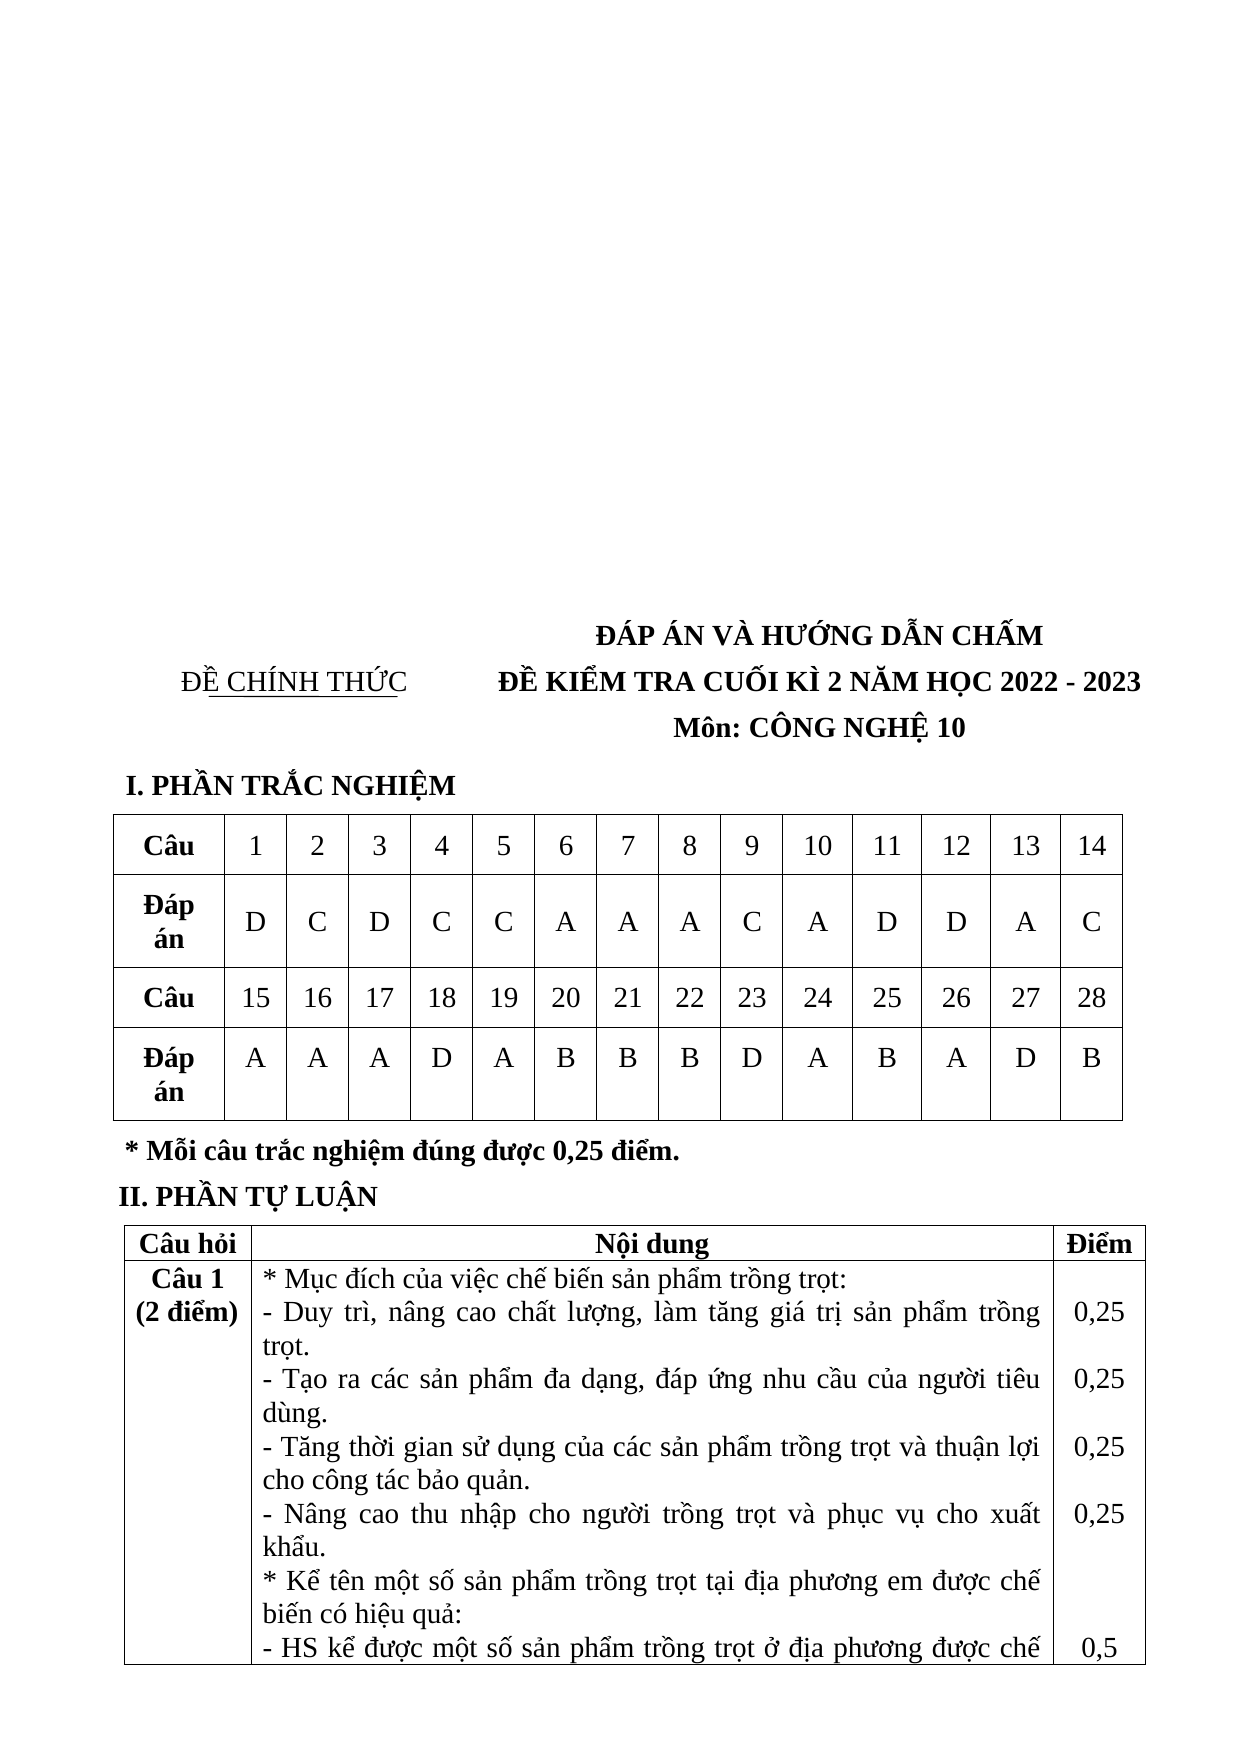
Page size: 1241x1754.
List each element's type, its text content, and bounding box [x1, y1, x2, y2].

table_cell A [991, 875, 1060, 967]
text I. PHẦN TRẮC NGHIỆM [118, 768, 1152, 802]
table_cell D [721, 1028, 782, 1120]
table_header 14 [1061, 815, 1122, 874]
table_header ĐỀ CHÍNH THỨC [110, 605, 478, 756]
table_cell 26 [922, 968, 990, 1027]
table_cell C [287, 875, 348, 967]
text II. PHẦN TỰ LUẬN [118, 1179, 1152, 1213]
table_cell A [783, 1028, 852, 1120]
table_cell C [721, 875, 782, 967]
table_cell C [411, 875, 472, 967]
table_cell 16 [287, 968, 348, 1027]
table_cell B [659, 1028, 720, 1120]
table_header 3 [349, 815, 410, 874]
table_cell B [853, 1028, 921, 1120]
table_cell A [287, 1028, 348, 1120]
table_cell 18 [411, 968, 472, 1027]
table_header 1 [225, 815, 286, 874]
table_header 4 [411, 815, 472, 874]
table_cell Đáp án [114, 1028, 224, 1120]
table_cell 27 [991, 968, 1060, 1027]
table_cell 23 [721, 968, 782, 1027]
text * Mỗi câu trắc nghiệm đúng được 0,25 điểm. [124, 1133, 1152, 1167]
table_cell A [659, 875, 720, 967]
table_cell A [535, 875, 596, 967]
table_header 2 [287, 815, 348, 874]
table_header 5 [473, 815, 534, 874]
table_cell B [535, 1028, 596, 1120]
table_header 9 [721, 815, 782, 874]
table_cell 25 [853, 968, 921, 1027]
table_cell 15 [225, 968, 286, 1027]
table_cell 28 [1061, 968, 1122, 1027]
table_cell D [991, 1028, 1060, 1120]
table_cell B [1061, 1028, 1122, 1120]
table_cell D [411, 1028, 472, 1120]
table_cell 20 [535, 968, 596, 1027]
table_header Câu [114, 815, 224, 874]
table_cell C [473, 875, 534, 967]
table_header 10 [783, 815, 852, 874]
table_cell A [783, 875, 852, 967]
table_header 13 [991, 815, 1060, 874]
table_header 12 [922, 815, 990, 874]
table_cell A [349, 1028, 410, 1120]
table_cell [252, 1261, 1053, 1663]
table_cell A [473, 1028, 534, 1120]
table_cell 21 [597, 968, 658, 1027]
table_header 11 [853, 815, 921, 874]
table_cell A [922, 1028, 990, 1120]
table_cell 17 [349, 968, 410, 1027]
table_cell 22 [659, 968, 720, 1027]
table_cell Câu [114, 968, 224, 1027]
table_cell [1054, 1261, 1145, 1663]
table_cell A [597, 875, 658, 967]
table_cell D [225, 875, 286, 967]
table_header Nội dung [252, 1226, 1053, 1260]
table_header 7 [597, 815, 658, 874]
table_header ĐÁP ÁN VÀ HƯỚNG DẪN CHẤM ĐỀ KIỂM TRA CUỐI KÌ 2 NĂM HỌC 2022 - 2023 Môn: CÔNG NGHỆ 10 [479, 605, 1160, 756]
table_cell 24 [783, 968, 852, 1027]
table_header Câu hỏi [125, 1226, 251, 1260]
table_cell Đáp án [114, 875, 224, 967]
table_cell A [225, 1028, 286, 1120]
table_header 8 [659, 815, 720, 874]
table_header 6 [535, 815, 596, 874]
table_cell D [922, 875, 990, 967]
table_cell D [853, 875, 921, 967]
table_cell D [349, 875, 410, 967]
table_cell Câu 1 (2 điểm) [125, 1261, 251, 1663]
table_cell B [597, 1028, 658, 1120]
table_cell C [1061, 875, 1122, 967]
table_header Điểm [1054, 1226, 1145, 1260]
table_cell 19 [473, 968, 534, 1027]
